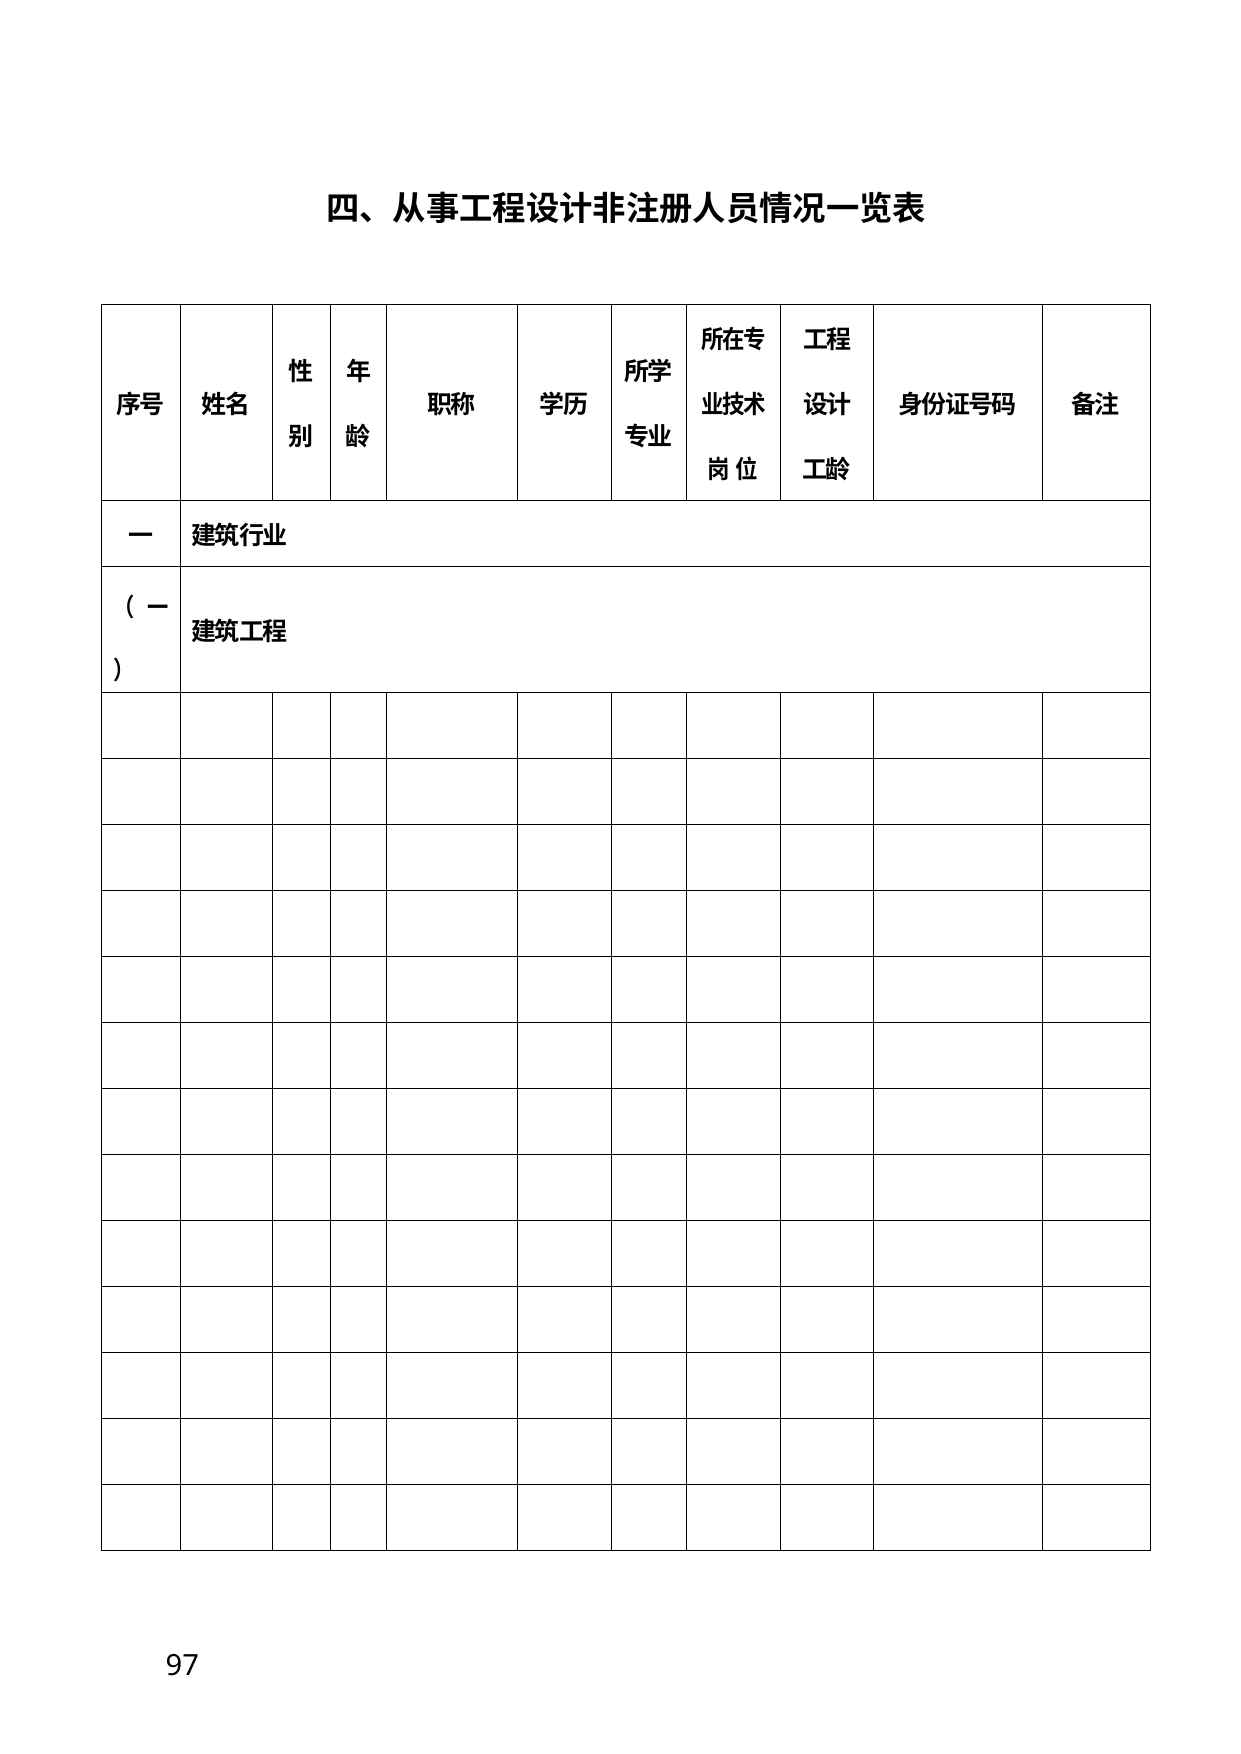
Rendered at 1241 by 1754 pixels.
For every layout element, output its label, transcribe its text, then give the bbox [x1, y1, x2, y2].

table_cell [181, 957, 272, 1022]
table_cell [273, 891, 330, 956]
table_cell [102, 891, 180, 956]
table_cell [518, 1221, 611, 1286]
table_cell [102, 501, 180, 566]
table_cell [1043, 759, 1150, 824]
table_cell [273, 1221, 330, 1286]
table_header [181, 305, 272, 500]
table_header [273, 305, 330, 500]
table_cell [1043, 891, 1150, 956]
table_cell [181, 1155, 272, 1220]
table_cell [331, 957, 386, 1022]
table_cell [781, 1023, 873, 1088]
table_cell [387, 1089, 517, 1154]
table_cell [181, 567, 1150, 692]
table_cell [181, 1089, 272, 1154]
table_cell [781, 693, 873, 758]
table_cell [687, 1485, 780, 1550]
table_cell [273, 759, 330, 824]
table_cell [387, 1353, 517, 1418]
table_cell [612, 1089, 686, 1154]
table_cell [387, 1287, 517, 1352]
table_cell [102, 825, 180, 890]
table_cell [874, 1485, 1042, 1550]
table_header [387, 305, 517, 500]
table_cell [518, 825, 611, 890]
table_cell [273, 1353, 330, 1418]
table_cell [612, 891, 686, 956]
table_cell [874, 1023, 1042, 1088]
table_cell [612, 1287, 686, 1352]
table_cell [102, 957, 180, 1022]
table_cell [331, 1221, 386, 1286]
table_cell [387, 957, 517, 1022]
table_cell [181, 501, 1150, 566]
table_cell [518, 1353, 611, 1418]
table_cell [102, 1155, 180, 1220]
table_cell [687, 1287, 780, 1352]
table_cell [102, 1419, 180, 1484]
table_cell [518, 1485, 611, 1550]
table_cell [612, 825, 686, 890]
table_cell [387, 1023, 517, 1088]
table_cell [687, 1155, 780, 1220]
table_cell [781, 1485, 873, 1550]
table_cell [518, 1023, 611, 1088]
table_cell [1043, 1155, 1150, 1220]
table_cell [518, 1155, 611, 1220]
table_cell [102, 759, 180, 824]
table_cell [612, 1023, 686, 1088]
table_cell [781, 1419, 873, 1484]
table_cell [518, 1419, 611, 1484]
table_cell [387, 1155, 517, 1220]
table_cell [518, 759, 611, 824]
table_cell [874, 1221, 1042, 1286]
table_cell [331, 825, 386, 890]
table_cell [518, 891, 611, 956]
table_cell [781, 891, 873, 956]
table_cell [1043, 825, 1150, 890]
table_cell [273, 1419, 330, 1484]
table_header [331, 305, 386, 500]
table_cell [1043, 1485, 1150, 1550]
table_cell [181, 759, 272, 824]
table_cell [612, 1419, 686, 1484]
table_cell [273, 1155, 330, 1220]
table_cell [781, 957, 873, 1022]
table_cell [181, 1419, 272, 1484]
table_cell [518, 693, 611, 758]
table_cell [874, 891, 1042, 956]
text 四、从事工程设计非注册人员情况一览表 [165, 174, 1087, 239]
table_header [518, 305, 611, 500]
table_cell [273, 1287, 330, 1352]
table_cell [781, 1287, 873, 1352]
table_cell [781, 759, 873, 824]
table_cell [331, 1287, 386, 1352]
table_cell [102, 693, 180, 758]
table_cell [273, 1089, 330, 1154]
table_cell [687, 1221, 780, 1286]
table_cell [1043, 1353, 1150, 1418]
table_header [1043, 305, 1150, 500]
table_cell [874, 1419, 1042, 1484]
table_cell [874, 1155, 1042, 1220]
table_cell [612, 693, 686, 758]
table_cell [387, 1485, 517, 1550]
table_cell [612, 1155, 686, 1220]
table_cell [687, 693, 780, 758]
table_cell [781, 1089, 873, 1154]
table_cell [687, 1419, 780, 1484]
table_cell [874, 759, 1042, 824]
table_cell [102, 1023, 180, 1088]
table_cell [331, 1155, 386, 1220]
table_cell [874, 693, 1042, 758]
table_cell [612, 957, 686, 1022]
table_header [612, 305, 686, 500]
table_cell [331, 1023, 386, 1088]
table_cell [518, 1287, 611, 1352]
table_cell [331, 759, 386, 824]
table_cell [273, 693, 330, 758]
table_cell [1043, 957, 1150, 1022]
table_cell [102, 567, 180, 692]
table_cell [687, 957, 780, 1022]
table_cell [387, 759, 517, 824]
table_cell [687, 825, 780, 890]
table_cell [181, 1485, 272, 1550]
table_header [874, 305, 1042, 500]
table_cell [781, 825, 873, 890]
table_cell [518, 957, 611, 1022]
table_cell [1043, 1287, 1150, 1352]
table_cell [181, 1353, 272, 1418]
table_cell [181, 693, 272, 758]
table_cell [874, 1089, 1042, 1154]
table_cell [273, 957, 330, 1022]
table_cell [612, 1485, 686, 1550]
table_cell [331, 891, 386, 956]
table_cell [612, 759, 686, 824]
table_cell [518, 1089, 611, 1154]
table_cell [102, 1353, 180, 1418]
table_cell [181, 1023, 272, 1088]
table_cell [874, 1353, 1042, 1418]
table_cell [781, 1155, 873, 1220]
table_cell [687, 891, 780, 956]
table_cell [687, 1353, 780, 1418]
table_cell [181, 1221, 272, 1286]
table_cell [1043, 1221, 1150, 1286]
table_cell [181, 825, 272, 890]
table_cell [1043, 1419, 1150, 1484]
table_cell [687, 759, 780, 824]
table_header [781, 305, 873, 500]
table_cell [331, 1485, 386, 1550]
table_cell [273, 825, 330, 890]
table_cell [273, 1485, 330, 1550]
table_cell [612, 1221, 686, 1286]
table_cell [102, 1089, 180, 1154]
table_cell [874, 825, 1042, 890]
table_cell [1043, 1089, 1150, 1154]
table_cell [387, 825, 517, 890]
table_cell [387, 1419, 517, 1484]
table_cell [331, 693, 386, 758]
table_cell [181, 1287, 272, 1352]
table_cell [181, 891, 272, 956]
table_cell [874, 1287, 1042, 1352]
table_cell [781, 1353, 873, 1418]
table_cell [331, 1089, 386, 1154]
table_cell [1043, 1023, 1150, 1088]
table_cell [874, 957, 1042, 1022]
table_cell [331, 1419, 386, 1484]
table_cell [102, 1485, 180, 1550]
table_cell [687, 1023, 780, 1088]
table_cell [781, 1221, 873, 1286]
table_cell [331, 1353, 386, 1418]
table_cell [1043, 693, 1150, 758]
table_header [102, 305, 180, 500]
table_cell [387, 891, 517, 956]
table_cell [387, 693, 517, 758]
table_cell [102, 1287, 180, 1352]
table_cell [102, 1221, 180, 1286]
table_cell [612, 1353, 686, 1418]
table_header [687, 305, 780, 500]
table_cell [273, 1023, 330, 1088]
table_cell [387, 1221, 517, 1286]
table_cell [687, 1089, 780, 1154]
